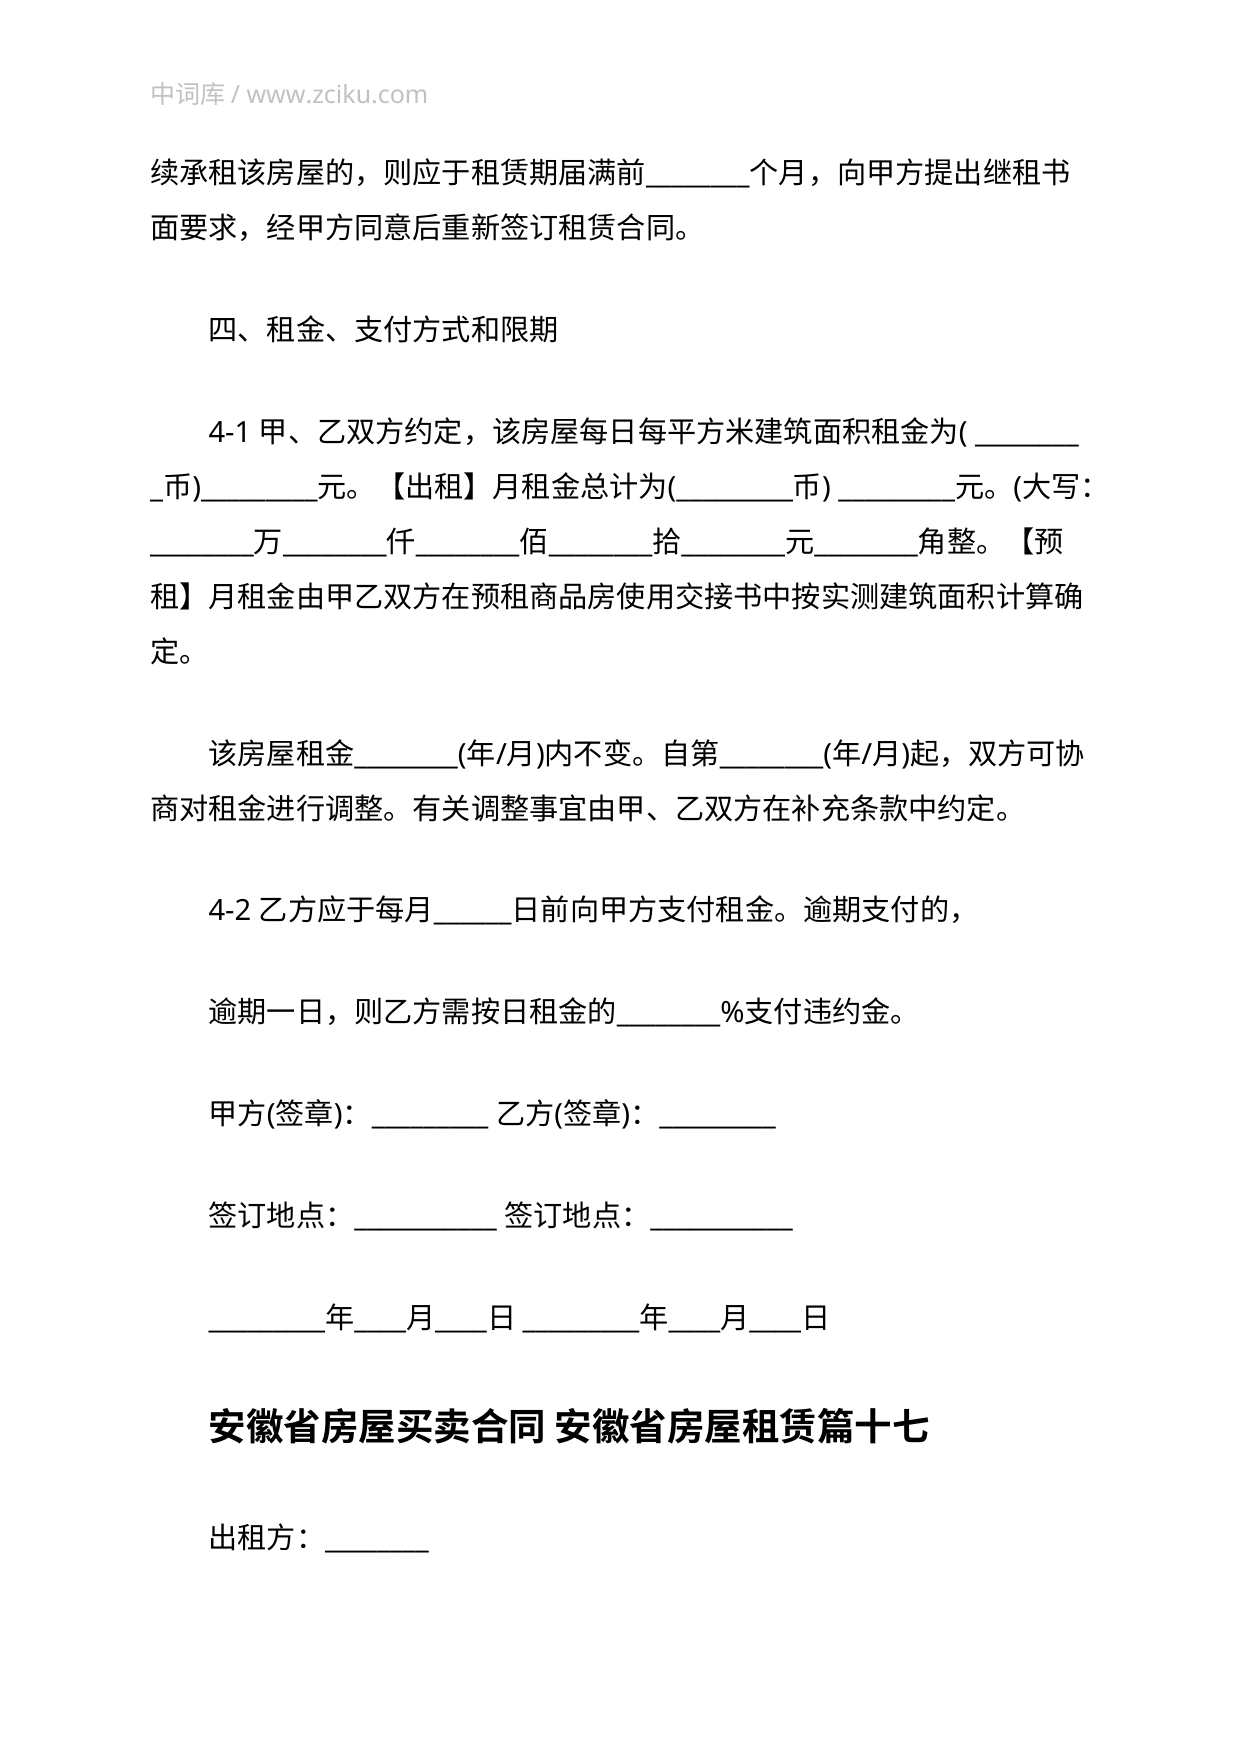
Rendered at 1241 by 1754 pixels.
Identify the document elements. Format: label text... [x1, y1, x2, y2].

text 逾期一日，则乙方需按日租金的________%支付违约金。 [150, 989, 1090, 1031]
text 出租方：________ [150, 1514, 1090, 1557]
text 甲方(签章)：_________ 乙方(签章)：_________ [150, 1091, 1090, 1133]
text 四、租金、支付方式和限期 [150, 307, 1090, 349]
text 签订地点：___________ 签订地点：___________ [150, 1193, 1090, 1235]
text 4-1 甲、乙双方约定，该房屋每日每平方米建筑面积租金为( _________币)_________元。【出租】月租金总计为(_________币) _________元。(大写：________万________仟________佰________拾________元________角整。【预租】月租金由甲乙双方在预租商品房使用交接书中按实测建筑面积计算确定。 [150, 408, 1090, 671]
text 该房屋租金________(年/月)内不变。自第________(年/月)起，双方可协商对租金进行调整。有关调整事宜由甲、乙双方在补充条款中约定。 [150, 730, 1090, 827]
text 4-2 乙方应于每月______日前向甲方支付租金。逾期支付的， [150, 887, 1090, 929]
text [150, 150, 1090, 247]
text 安徽省房屋买卖合同 安徽省房屋租赁篇十七 [150, 1397, 1090, 1451]
text _________年____月____日 _________年____月____日 [150, 1295, 1090, 1337]
